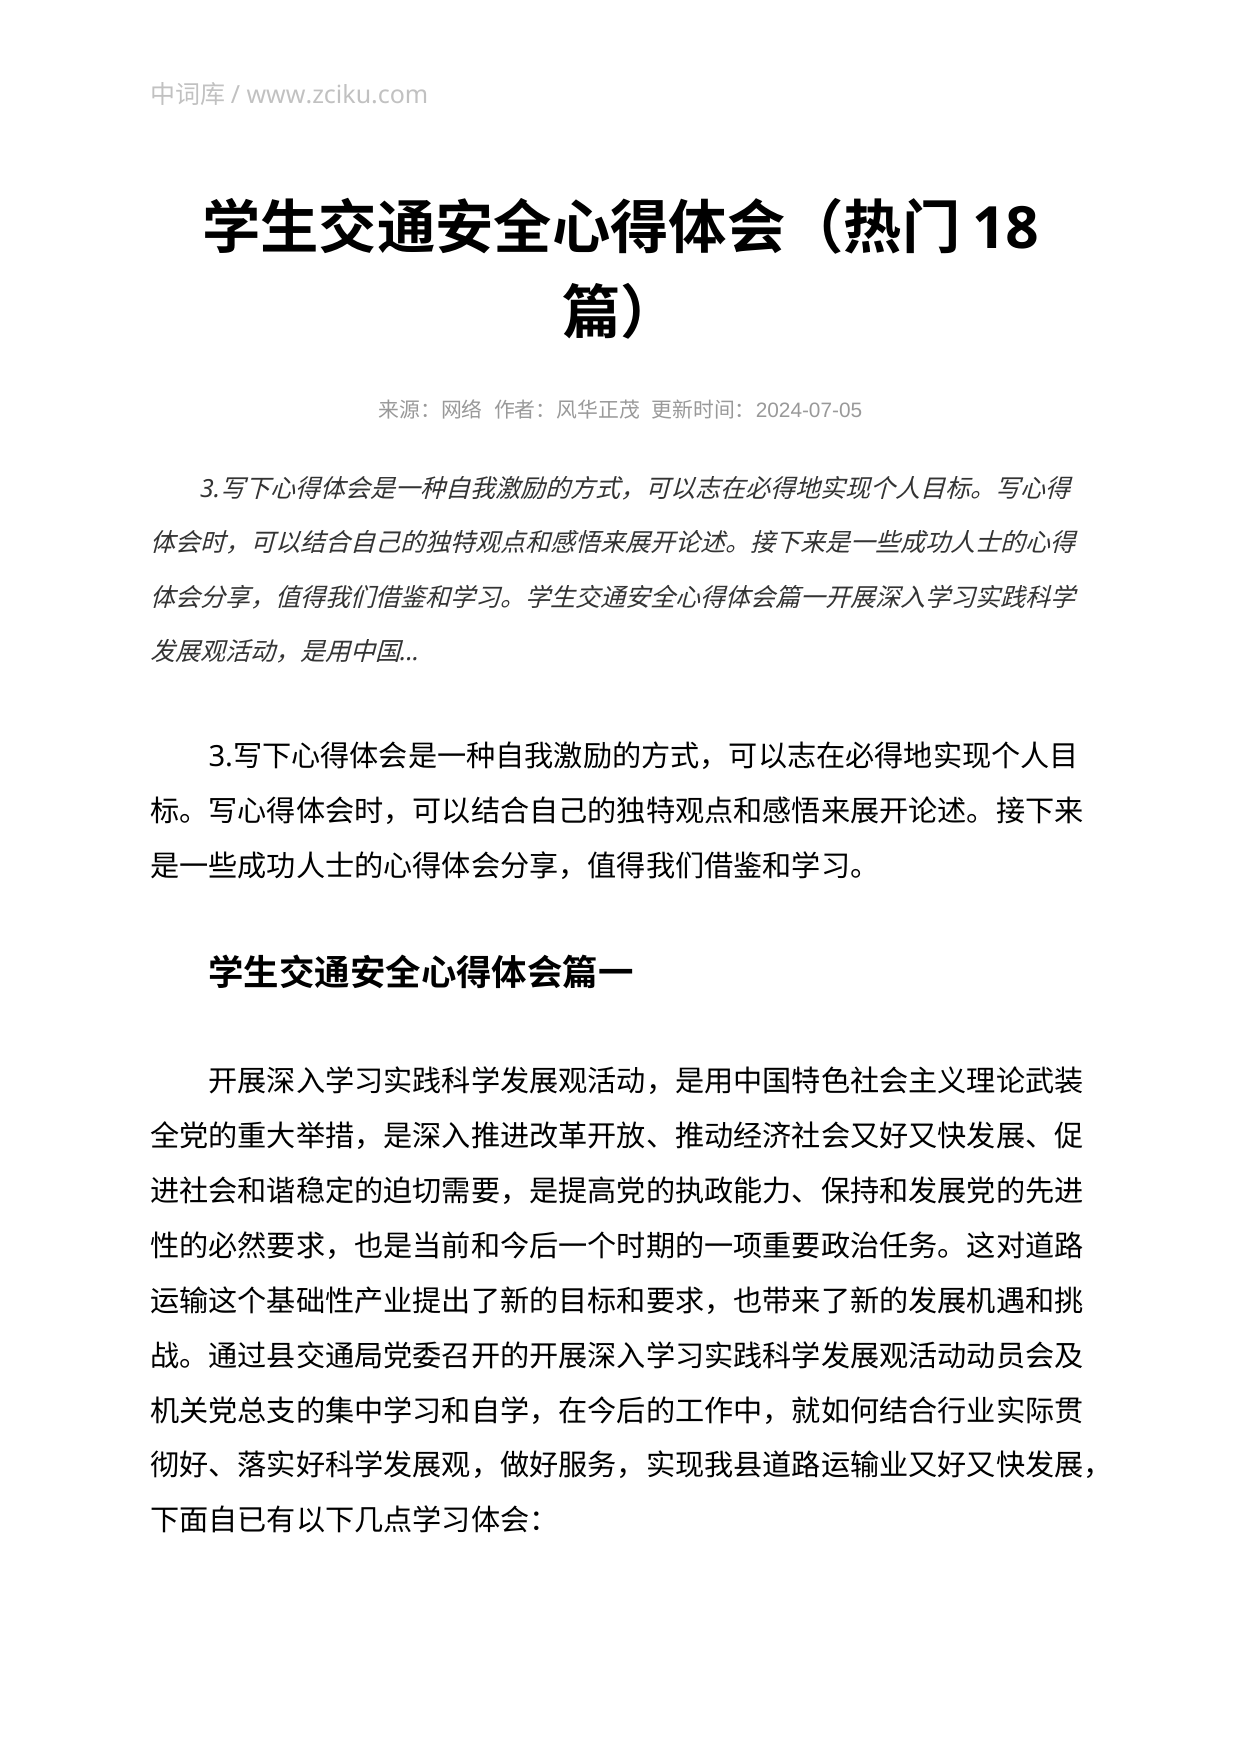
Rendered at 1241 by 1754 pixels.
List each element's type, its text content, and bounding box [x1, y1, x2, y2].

text 3.写下心得体会是一种自我激励的方式，可以志在必得地实现个人目标。写心得体会时，可以结合自己的独特观点和感悟来展开论述。接下来是一些成功人士的心得体会分享，值得我们借鉴和学习。 [150, 733, 1090, 885]
subtitle 学生交通安全心得体会（热门18篇） [150, 181, 1090, 351]
text 来源：网络 作者：风华正茂 更新时间：2024-07-05 [150, 397, 1090, 421]
text 3.写下心得体会是一种自我激励的方式，可以志在必得地实现个人目标。写心得体会时，可以结合自己的独特观点和感悟来展开论述。接下来是一些成功人士的心得体会分享，值得我们借鉴和学习。学生交通安全心得体会篇一开展深入学习实践科学发展观活动，是用中国... [150, 468, 1090, 668]
text 学生交通安全心得体会篇一 [150, 944, 1090, 996]
text 开展深入学习实践科学发展观活动，是用中国特色社会主义理论武装全党的重大举措，是深入推进改革开放、推动经济社会又好又快发展、促进社会和谐稳定的迫切需要，是提高党的执政能力、保持和发展党的先进性的必然要求，也是当前和今后一个时期的一项重要政治任务。这对道路运输这个基础性产业提出了新的目标和要求，也带来了新的发展机遇和挑战。通过县交通局党委召开的开展深入学习实践科学发展观活动动员会及机关党总支的集中学习和自学，在今后的工作中，就如何结合行业实际贯彻好、落实好科学发展观，做好服务，实现我县道路运输业又好又快发展，下面自已有以下几点学习体会： [150, 1058, 1090, 1539]
